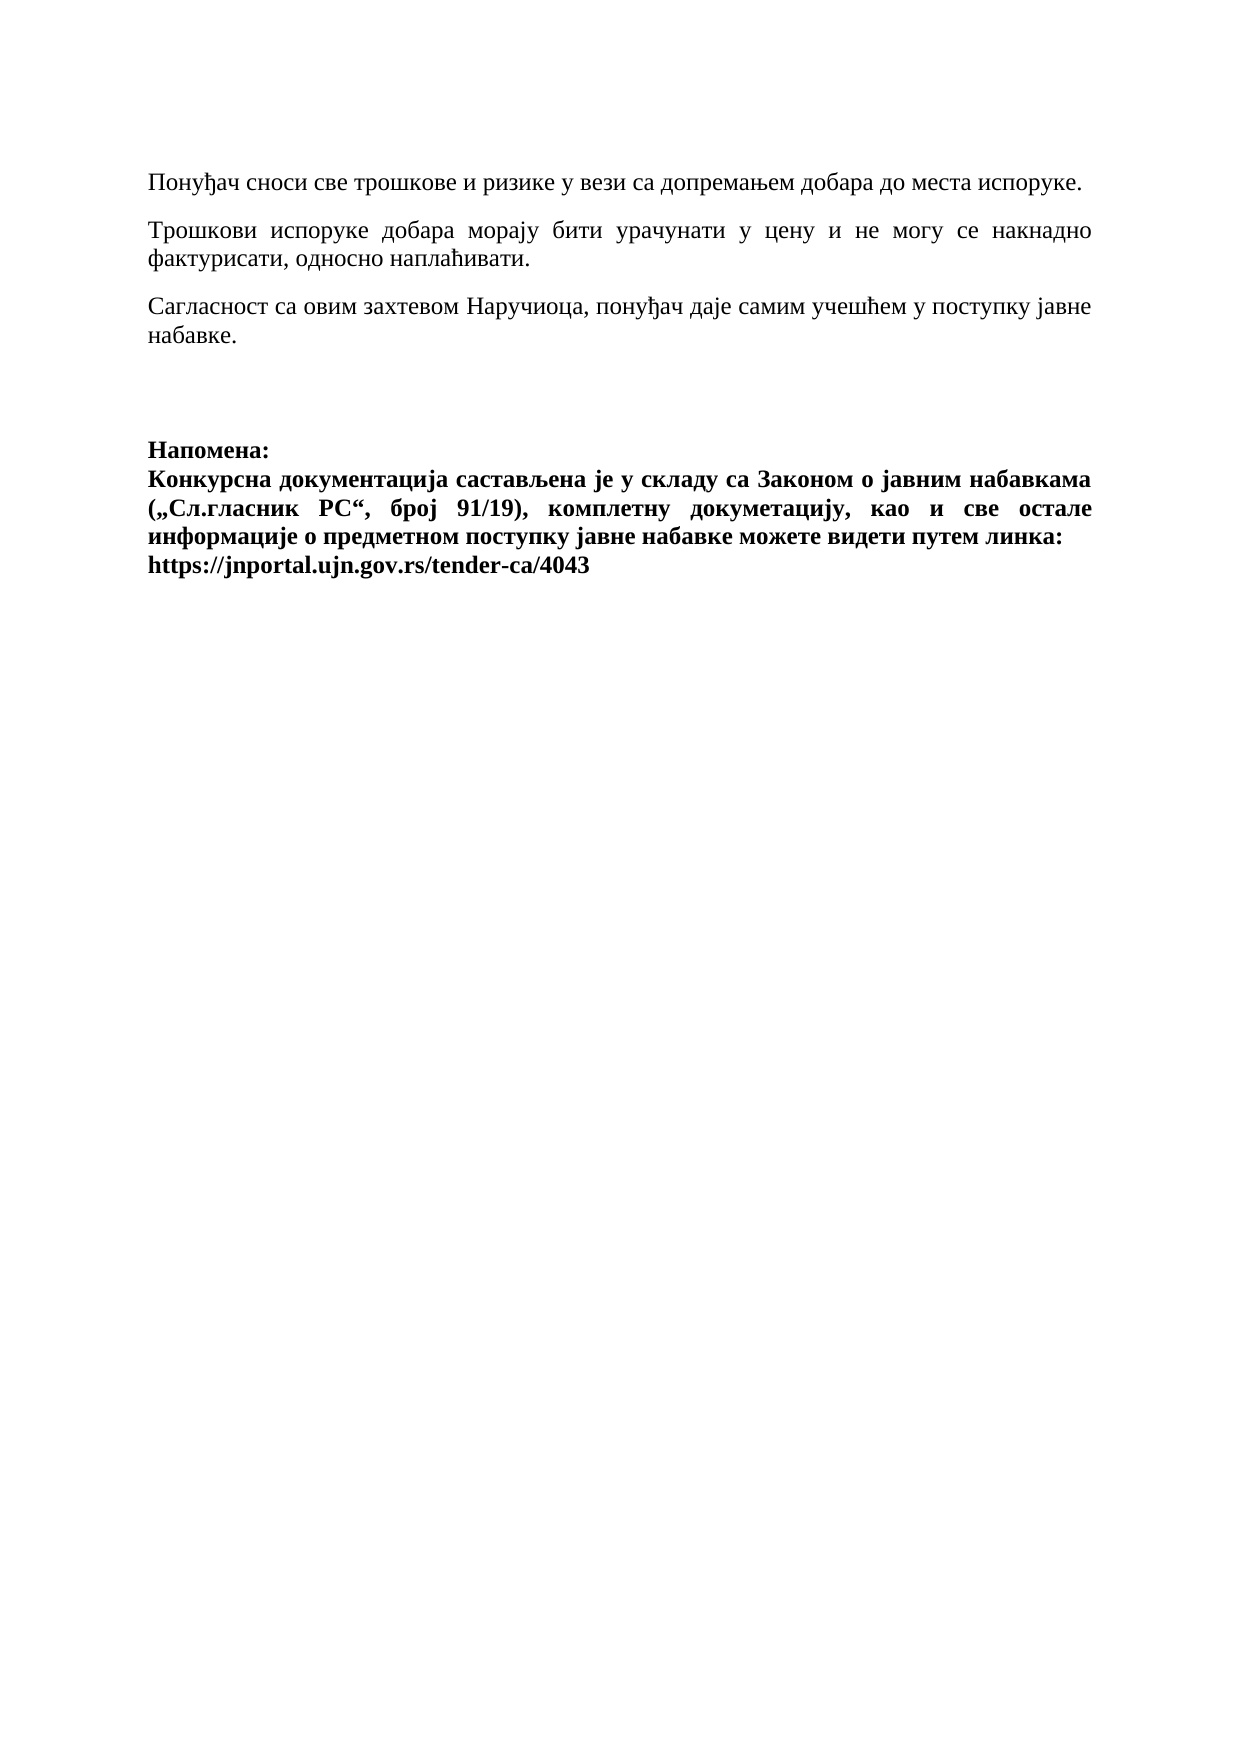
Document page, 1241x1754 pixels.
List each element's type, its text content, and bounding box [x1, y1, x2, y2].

text Понуђач сноси све трошкове и ризике у вези са допремањем добара до места испоруке. [148, 167, 1093, 196]
text https://jnportal.ujn.gov.rs/tender-ca/4043 [148, 550, 1093, 579]
text Сагласност са овим захтевом Наручиоца, понуђач даје самим учешћем у поступку јавне набавке. [148, 291, 1093, 349]
text Напомена: [148, 435, 1093, 464]
text Трошкови испоруке добара морају бити урачунати у цену и не могу се накнадно фактурисати, односно наплаћивати. [148, 215, 1093, 272]
text Конкурсна документација састављена је у складу са Законом о јавним набавкама („Сл.гласник РС“, број 91/19), комплетну докуметацију, као и све остале информације о предметном поступку јавне набавке можете видети путем линка: [148, 464, 1093, 550]
